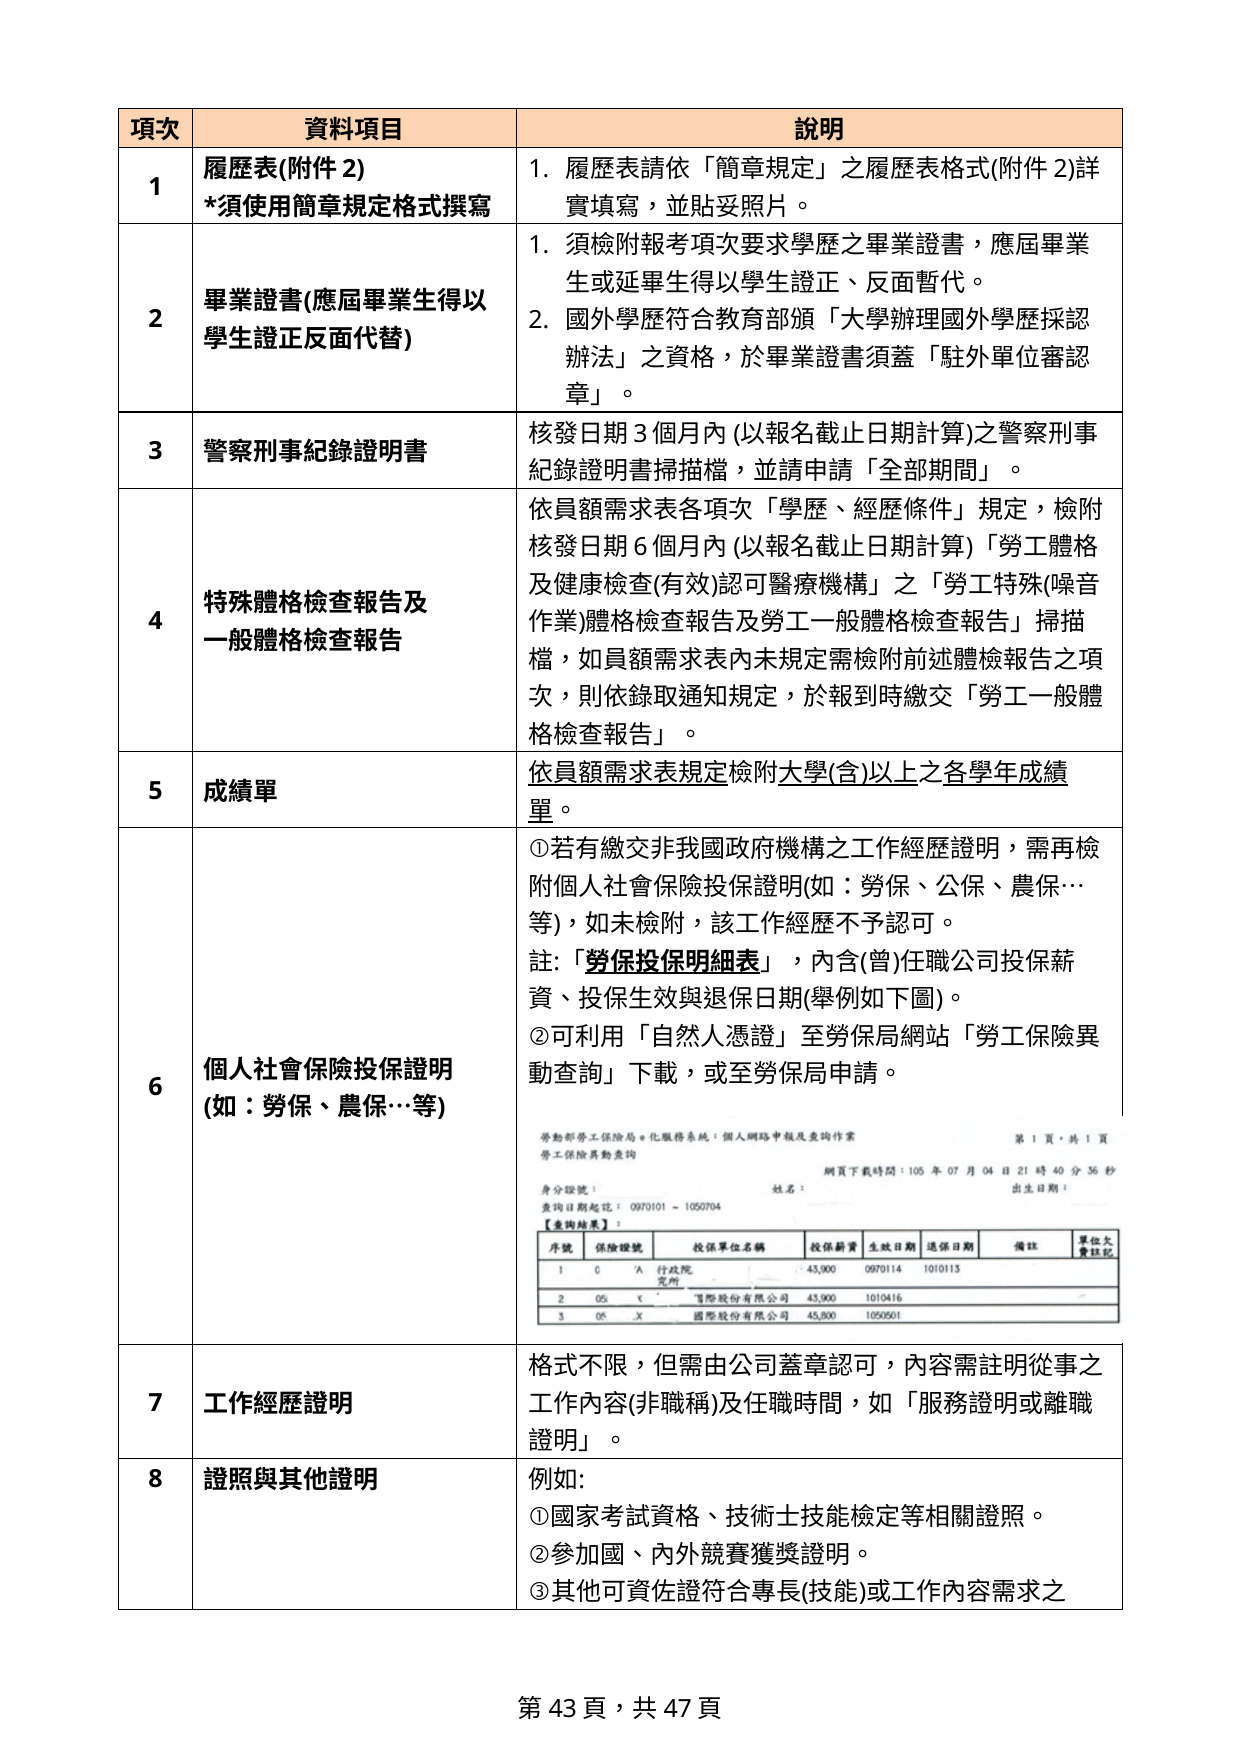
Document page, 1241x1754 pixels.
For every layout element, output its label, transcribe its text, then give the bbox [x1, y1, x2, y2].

table_cell 5 [119, 752, 192, 827]
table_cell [517, 1459, 1122, 1609]
table_cell 若有繳交非我國政府機構之工作經歷證明，需再檢附個人社會保險投保證明(如：勞保、公保、農保…等)，如未檢附，該工作經歷不予認可。 註:「勞保投保明細表」，內含(曾)任職公司投保薪資、投保生效與退保日期(舉例如下圖)。 可利用「自然人憑證」至勞保局網站「勞工保險異動查詢」下載，或至勞保局申請。 [517, 828, 1122, 1344]
table_header 項次 [119, 109, 192, 147]
table_cell 依員額需求表各項次「學歷、經歷條件」規定，檢附核發日期6個月內 (以報名截止日期計算)「勞工體格及健康檢查(有效)認可醫療機構」之「勞工特殊(噪音作業)體格檢查報告及勞工一般體格檢查報告」掃描檔，如員額需求表內未規定需檢附前述體檢報告之項次，則依錄取通知規定，於報到時繳交「勞工一般體格檢查報告」。 [517, 489, 1122, 751]
table_cell 履歷表請依「簡章規定」之履歷表格式(附件2)詳實填寫，並貼妥照片。 [517, 148, 1122, 223]
table_cell 依員額需求表規定檢附大學(含)以上之各學年成績單。 [517, 752, 1122, 827]
table_cell 工作經歷證明 [193, 1345, 516, 1458]
table_cell 核發日期3個月內 (以報名截止日期計算)之警察刑事紀錄證明書掃描檔，並請申請「全部期間」。 [517, 413, 1122, 487]
table_cell 4 [119, 489, 192, 751]
table_cell 警察刑事紀錄證明書 [193, 413, 516, 487]
table_cell 須檢附報考項次要求學歷之畢業證書，應屆畢業生或延畢生得以學生證正、反面暫代。 國外學歷符合教育部頒「大學辦理國外學歷採認辦法」之資格，於畢業證書須蓋「駐外單位審認章」。 [517, 224, 1122, 411]
table_cell 特殊體格檢查報告及 一般體格檢查報告 [193, 489, 516, 751]
table_cell 格式不限，但需由公司蓋章認可，內容需註明從事之工作內容(非職稱)及任職時間，如「服務證明或離職證明」。 [517, 1345, 1122, 1458]
table_header 資料項目 [193, 109, 516, 147]
table_cell 1 [119, 148, 192, 223]
table_cell 成績單 [193, 752, 516, 827]
table_header 說明 [517, 109, 1122, 147]
table_cell 7 [119, 1345, 192, 1458]
table_cell 8 [119, 1459, 192, 1609]
table_cell 履歷表(附件2) *須使用簡章規定格式撰寫 [193, 148, 516, 223]
table_cell 6 [119, 828, 192, 1344]
table_cell 3 [119, 413, 192, 487]
table_cell 證照與其他證明 [193, 1459, 516, 1609]
table_cell 畢業證書(應屆畢業生得以學生證正反面代替) [193, 224, 516, 411]
table_cell 個人社會保險投保證明(如：勞保、農保…等) [193, 828, 516, 1344]
table_cell 2 [119, 224, 192, 411]
